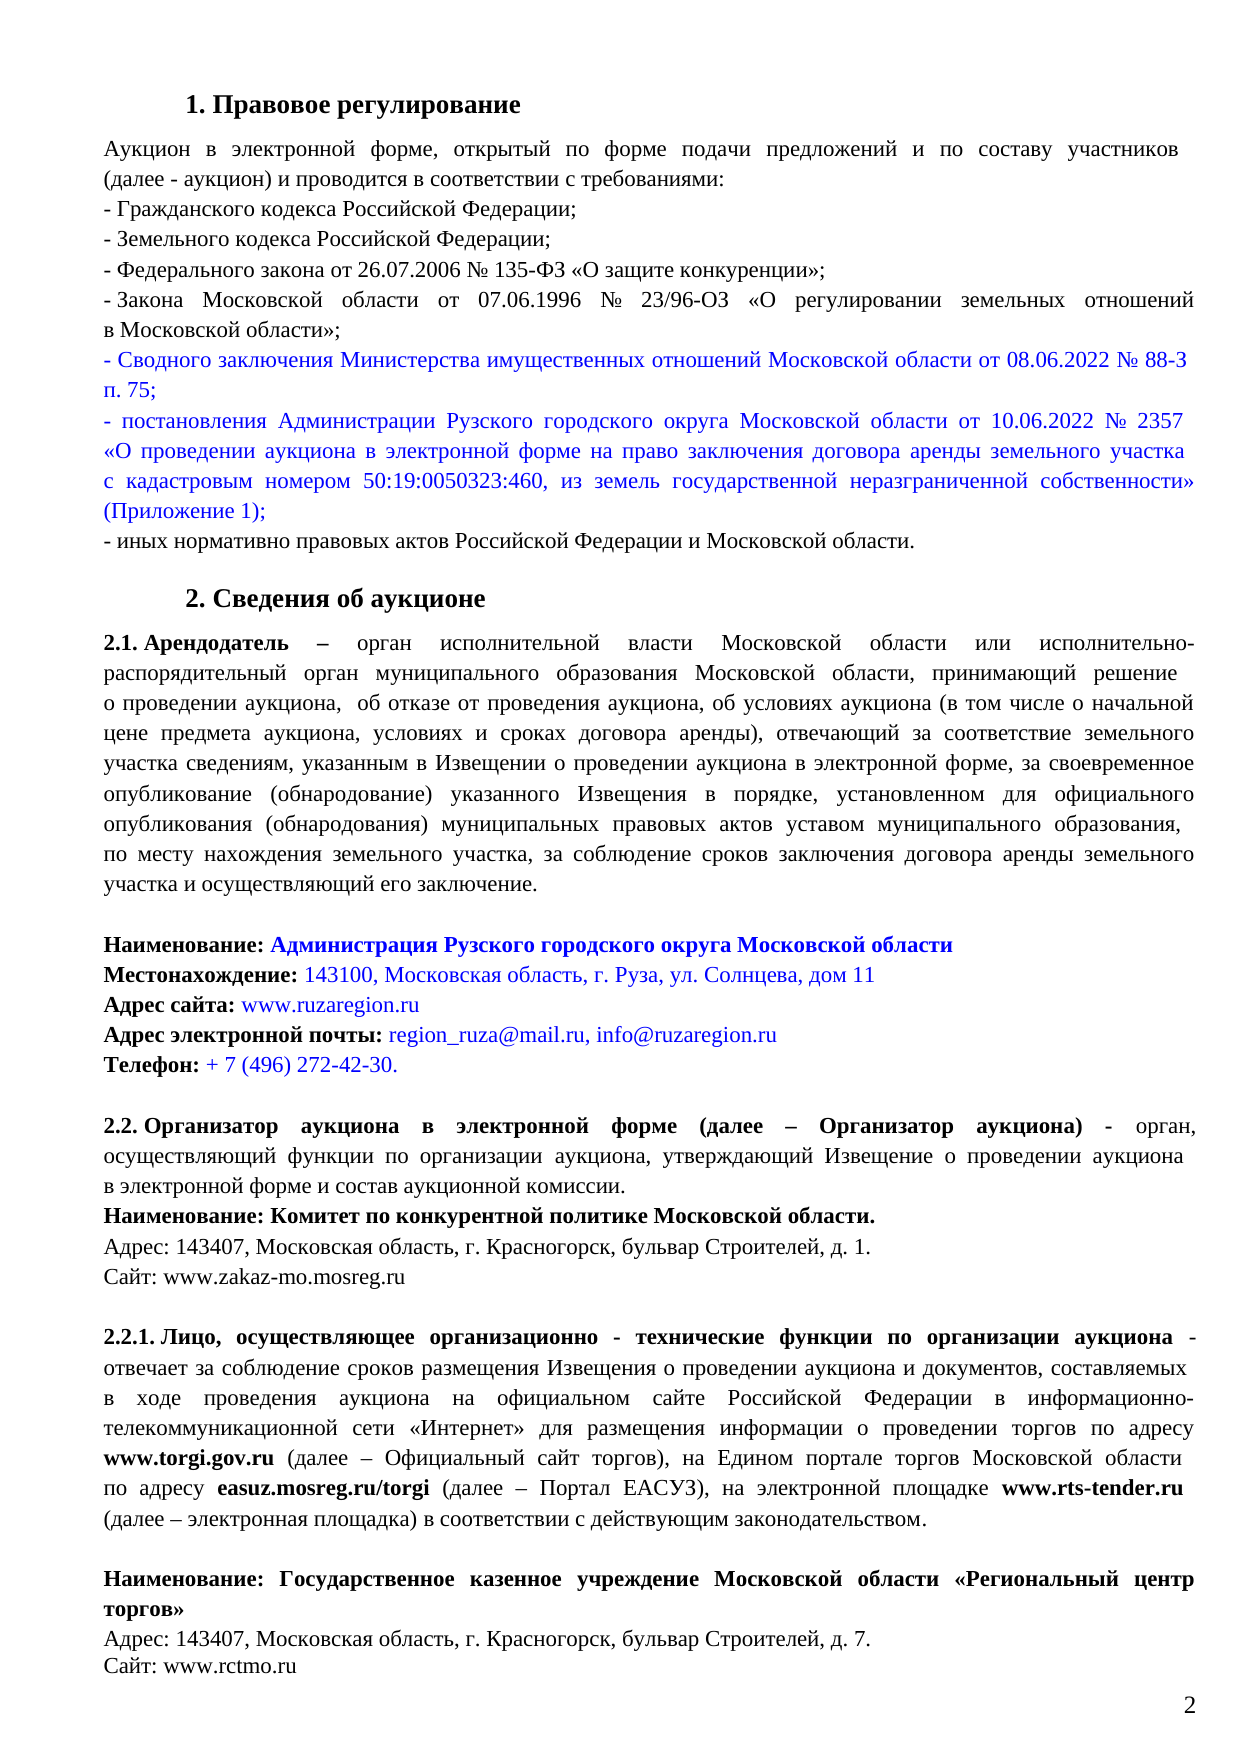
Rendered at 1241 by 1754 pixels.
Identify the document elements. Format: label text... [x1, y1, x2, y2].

text - Гражданского кодекса Российской Федерации; [103, 195, 1196, 222]
text - Закона Московской области от 07.06.1996 № 23/96-ОЗ «О регулировании земельных отношений в Московской области»; [103, 286, 1196, 342]
text Сайт: www.zakaz-mo.mosreg.ru [103, 1263, 1196, 1289]
subtitle 1. Правовое регулирование [185, 89, 1196, 120]
text 2.2.1. Лицо, осуществляющее организационно - технические функции по организации аукциона - отвечает за соблюдение сроков размещения Извещения о проведении аукциона и документов, составляемых в ходе проведения аукциона на официальном сайте Российской Федерации в информационно-телекоммуникационной сети «Интернет» для размещения информации о проведении торгов по адресу www.torgi.gov.ru (далее – Официальный сайт торгов), на Едином портале торгов Московской области по адресу easuz.mosreg.ru/torgi (далее – Портал ЕАСУЗ), на электронной площадке www.rts-tender.ru (далее – электронная площадка) в соответствии с действующим законодательством. [103, 1323, 1196, 1531]
text Наименование: Администрация Рузского городского округа Московской области [103, 931, 1196, 957]
text Телефон: + 7 (496) 272-42-30. [103, 1052, 1196, 1078]
text Адрес: 143407, Московская область, г. Красногорск, бульвар Строителей, д. 7. [103, 1626, 1196, 1652]
text - Сводного заключения Министерства имущественных отношений Московской области от 08.06.2022 № 88-З п. 75; [103, 346, 1196, 403]
text Наименование: Государственное казенное учреждение Московской области «Региональный центр торгов» [103, 1565, 1196, 1622]
text 2.1. Арендодатель – орган исполнительной власти Московской области или исполнительно-распорядительный орган муниципального образования Московской области, принимающий решение о проведении аукциона, об отказе от проведения аукциона, об условиях аукциона (в том числе о начальной цене предмета аукциона, условиях и сроках договора аренды), отвечающий за соответствие земельного участка сведениям, указанным в Извещении о проведении аукциона в электронной форме, за своевременное опубликование (обнародование) указанного Извещения в порядке, установленном для официального опубликования (обнародования) муниципальных правовых актов уставом муниципального образования, по месту нахождения земельного участка, за соблюдение сроков заключения договора аренды земельного участка и осуществляющий его заключение. [103, 629, 1196, 897]
text Наименование: Комитет по конкурентной политике Московской области. [103, 1203, 1196, 1229]
text - иных нормативно правовых актов Российской Федерации и Московской области. [103, 527, 1196, 554]
text - Федерального закона от 26.07.2006 № 135-ФЗ «О защите конкуренции»; [103, 256, 1196, 282]
text Адрес сайта: www.ruzaregion.ru [103, 991, 1196, 1017]
text 2.2. Организатор аукциона в электронной форме (далее – Организатор аукциона) - орган, осуществляющий функции по организации аукциона, утверждающий Извещение о проведении аукциона в электронной форме и состав аукционной комиссии. [103, 1112, 1196, 1199]
text Местонахождение: 143100, Московская область, г. Руза, ул. Солнцева, дом 11 [103, 961, 1196, 987]
text Аукцион в электронной форме, открытый по форме подачи предложений и по составу участников (далее - аукцион) и проводится в соответствии с требованиями: [103, 135, 1196, 191]
subtitle 2. Сведения об аукционе [185, 582, 1196, 614]
text - постановления Администрации Рузского городского округа Московской области от 10.06.2022 № 2357 «О проведении аукциона в электронной форме на право заключения договора аренды земельного участка с кадастровым номером 50:19:0050323:460, из земель государственной неразграниченной собственности» (Приложение 1); [103, 407, 1196, 524]
text Адрес электронной почты: region_ruza@mail.ru, info@ruzaregion.ru [103, 1021, 1196, 1048]
text - Земельного кодекса Российской Федерации; [103, 225, 1196, 252]
text Сайт: www.rctmo.ru [103, 1652, 1196, 1678]
text Адрес: 143407, Московская область, г. Красногорск, бульвар Строителей, д. 1. [103, 1233, 1196, 1259]
